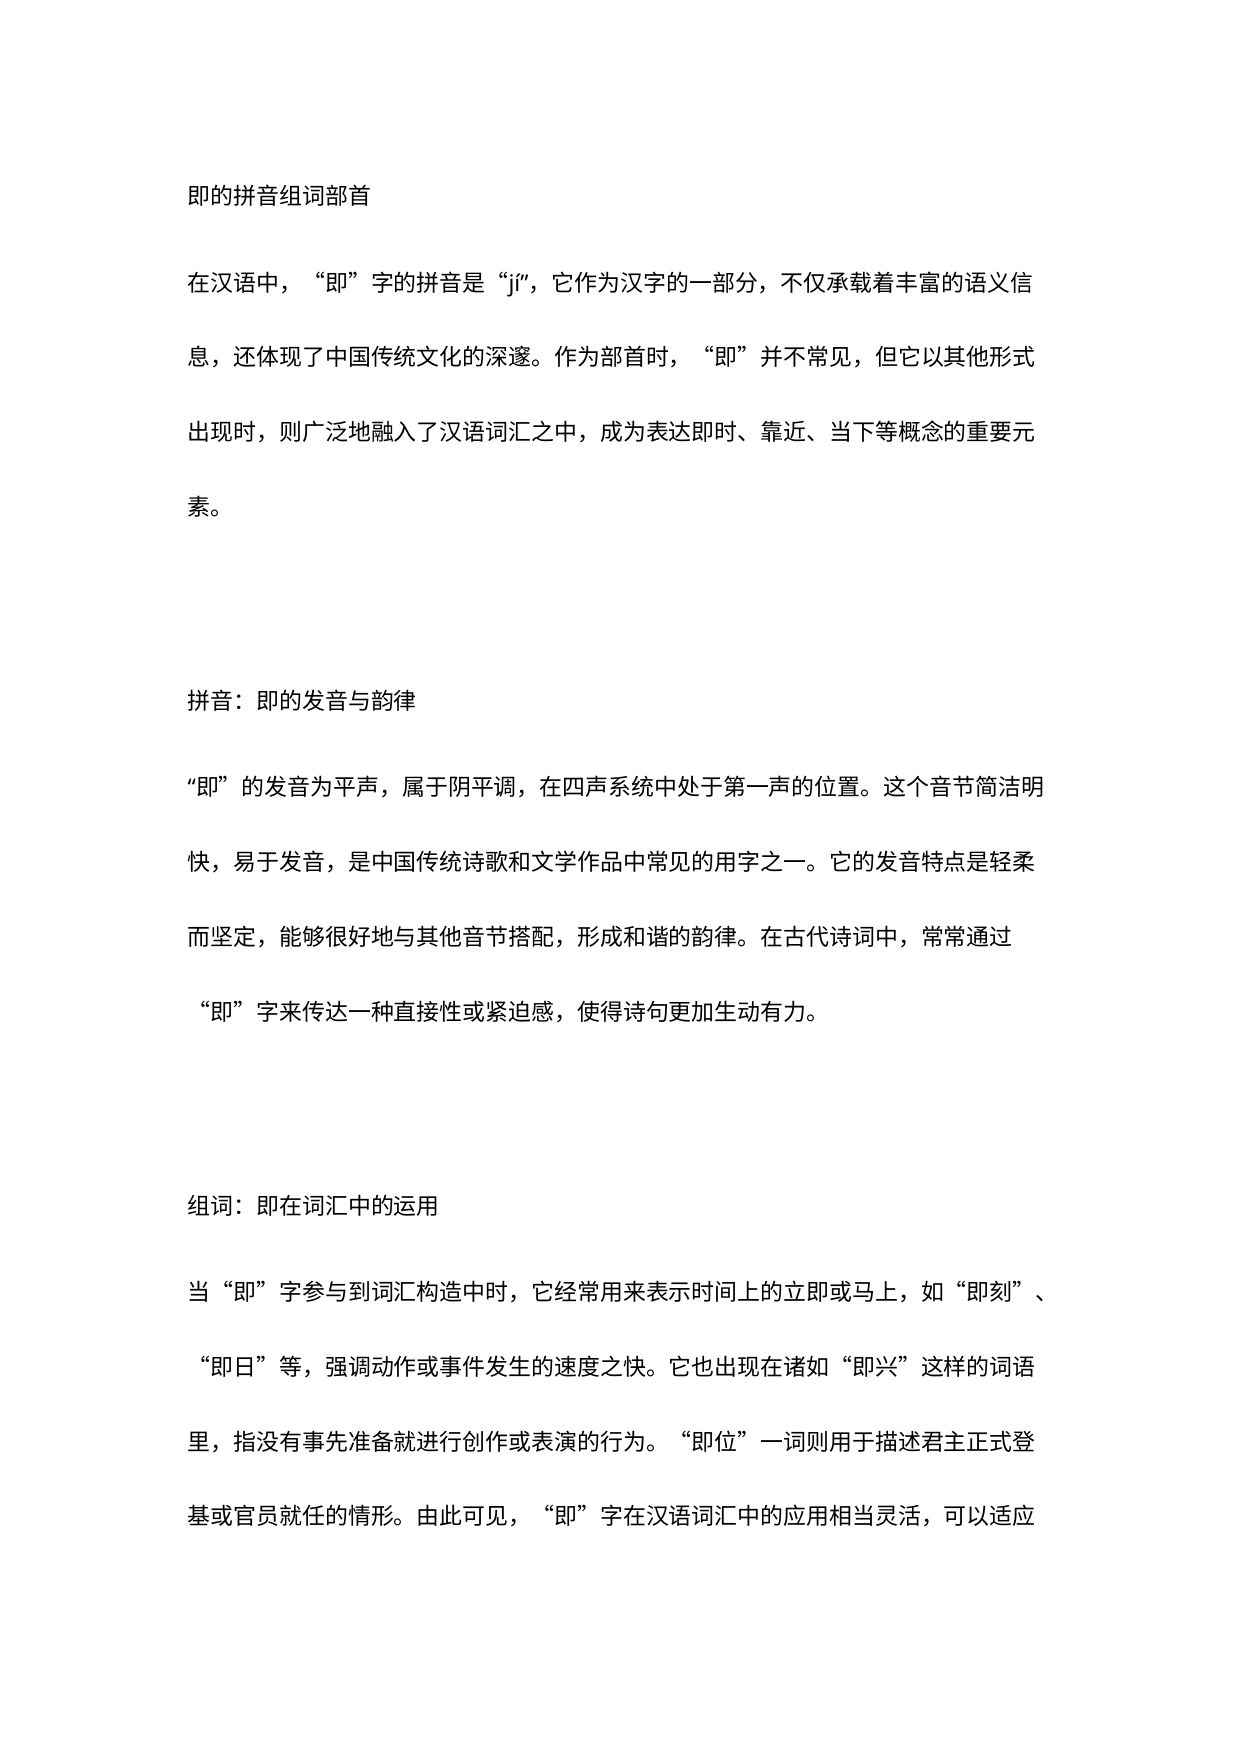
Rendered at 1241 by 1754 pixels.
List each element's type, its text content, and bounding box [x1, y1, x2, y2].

text 拼音：即的发音与韵律 [187, 667, 1053, 732]
text 在汉语中，“即”字的拼音是“jí”，它作为汉字的一部分，不仅承载着丰富的语义信息，还体现了中国传统文化的深邃。作为部首时，“即”并不常见，但它以其他形式出现时，则广泛地融入了汉语词汇之中，成为表达即时、靠近、当下等概念的重要元素。 [187, 248, 1053, 538]
text 即的拼音组词部首 [187, 162, 1053, 227]
text “即”的发音为平声，属于阴平调，在四声系统中处于第一声的位置。这个音节简洁明快，易于发音，是中国传统诗歌和文学作品中常见的用字之一。它的发音特点是轻柔而坚定，能够很好地与其他音节搭配，形成和谐的韵律。在古代诗词中，常常通过“即”字来传达一种直接性或紧迫感，使得诗句更加生动有力。 [187, 753, 1053, 1042]
text 组词：即在词汇中的运用 [187, 1172, 1053, 1237]
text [187, 1258, 1053, 1547]
